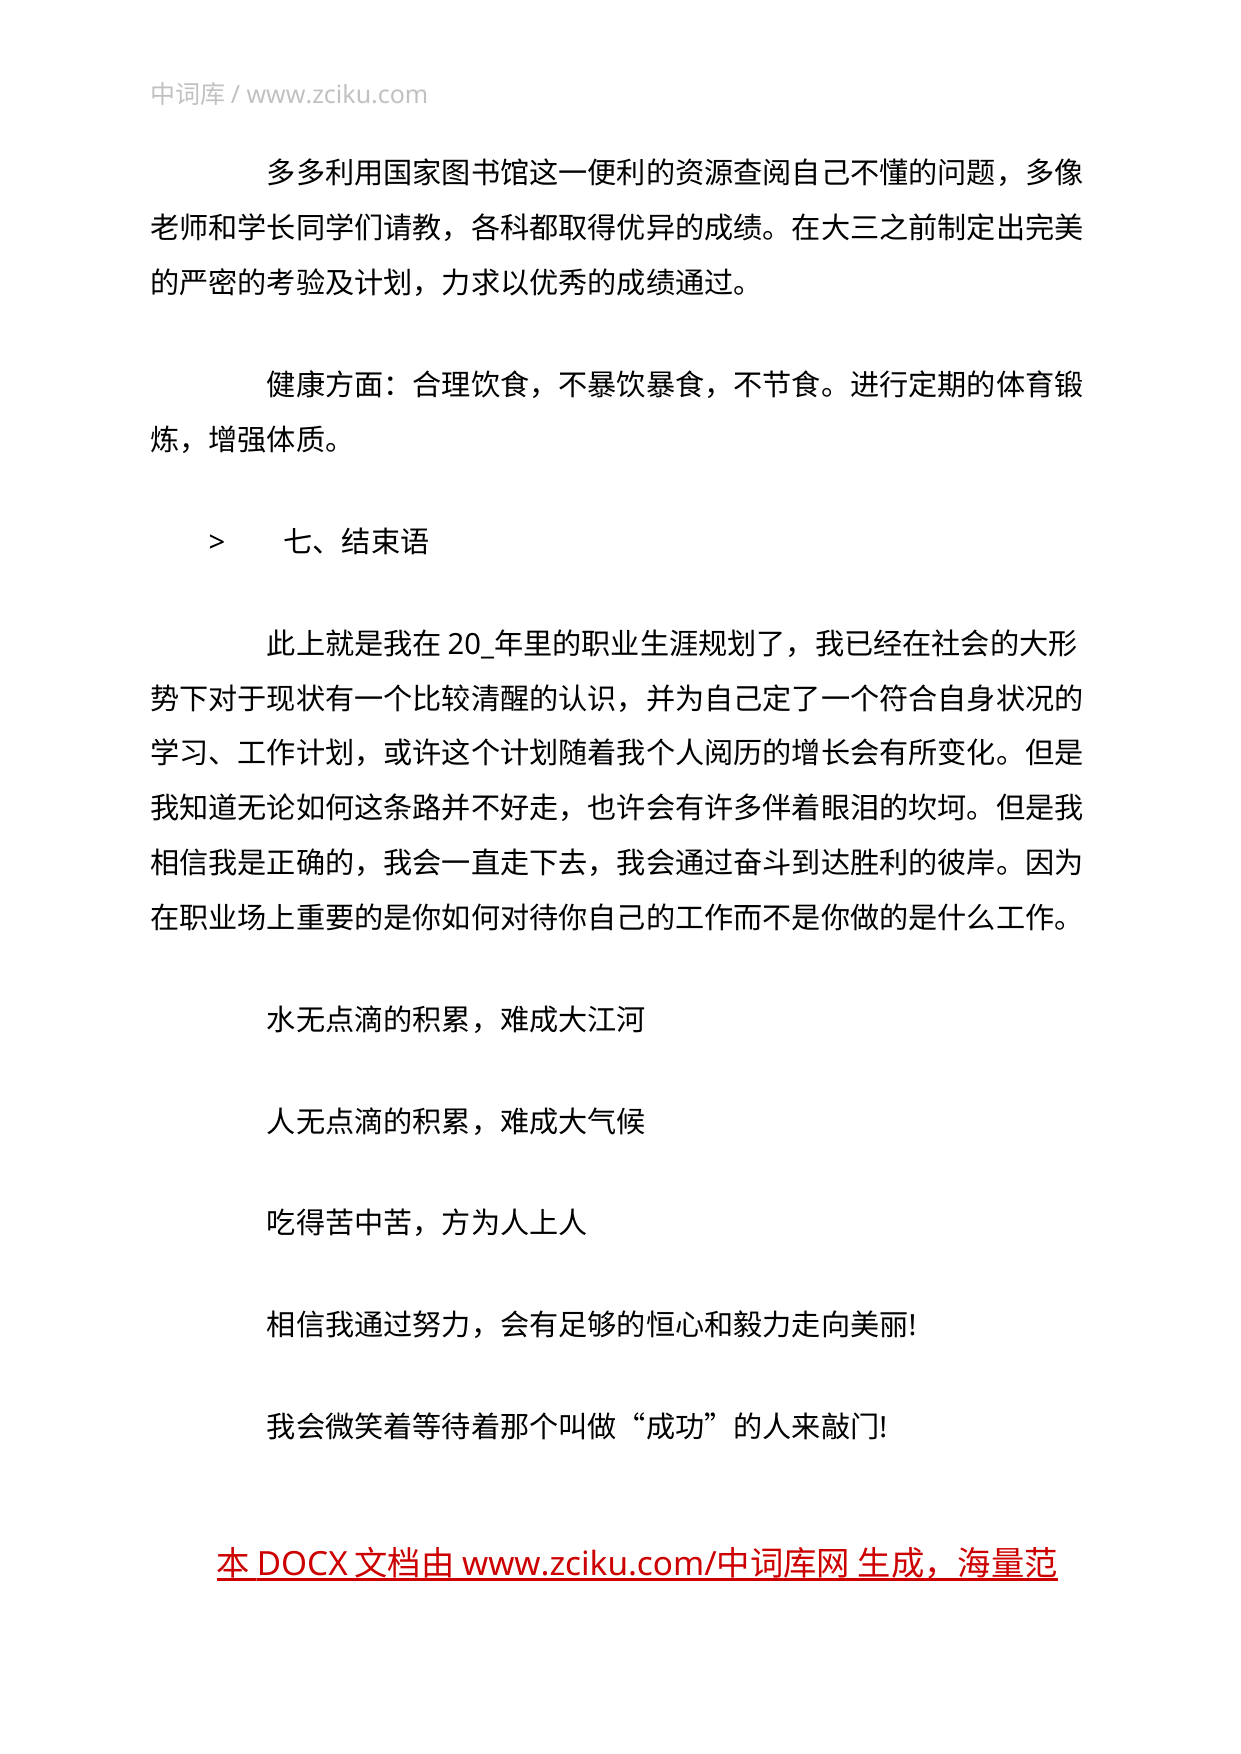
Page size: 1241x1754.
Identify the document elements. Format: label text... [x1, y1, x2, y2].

text 此上就是我在20_年里的职业生涯规划了，我已经在社会的大形势下对于现状有一个比较清醒的认识，并为自己定了一个符合自身状况的学习、工作计划，或许这个计划随着我个人阅历的增长会有所变化。但是我知道无论如何这条路并不好走，也许会有许多伴着眼泪的坎坷。但是我相信我是正确的，我会一直走下去，我会通过奋斗到达胜利的彼岸。因为在职业场上重要的是你如何对待你自己的工作而不是你做的是什么工作。 [150, 620, 1090, 937]
text 健康方面：合理饮食，不暴饮暴食，不节食。进行定期的体育锻炼，增强体质。 [150, 362, 1090, 459]
text 人无点滴的积累，难成大气候 [150, 1098, 1090, 1141]
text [150, 1537, 1090, 1586]
text 水无点滴的积累，难成大江河 [150, 997, 1090, 1039]
text > 七、结束语 [150, 518, 1090, 561]
text 多多利用国家图书馆这一便利的资源查阅自己不懂的问题，多像老师和学长同学们请教，各科都取得优异的成绩。在大三之前制定出完美的严密的考验及计划，力求以优秀的成绩通过。 [150, 150, 1090, 302]
text 吃得苦中苦，方为人上人 [150, 1200, 1090, 1242]
text 相信我通过努力，会有足够的恒心和毅力走向美丽! [150, 1302, 1090, 1344]
text 我会微笑着等待着那个叫做“成功”的人来敲门! [150, 1404, 1090, 1446]
